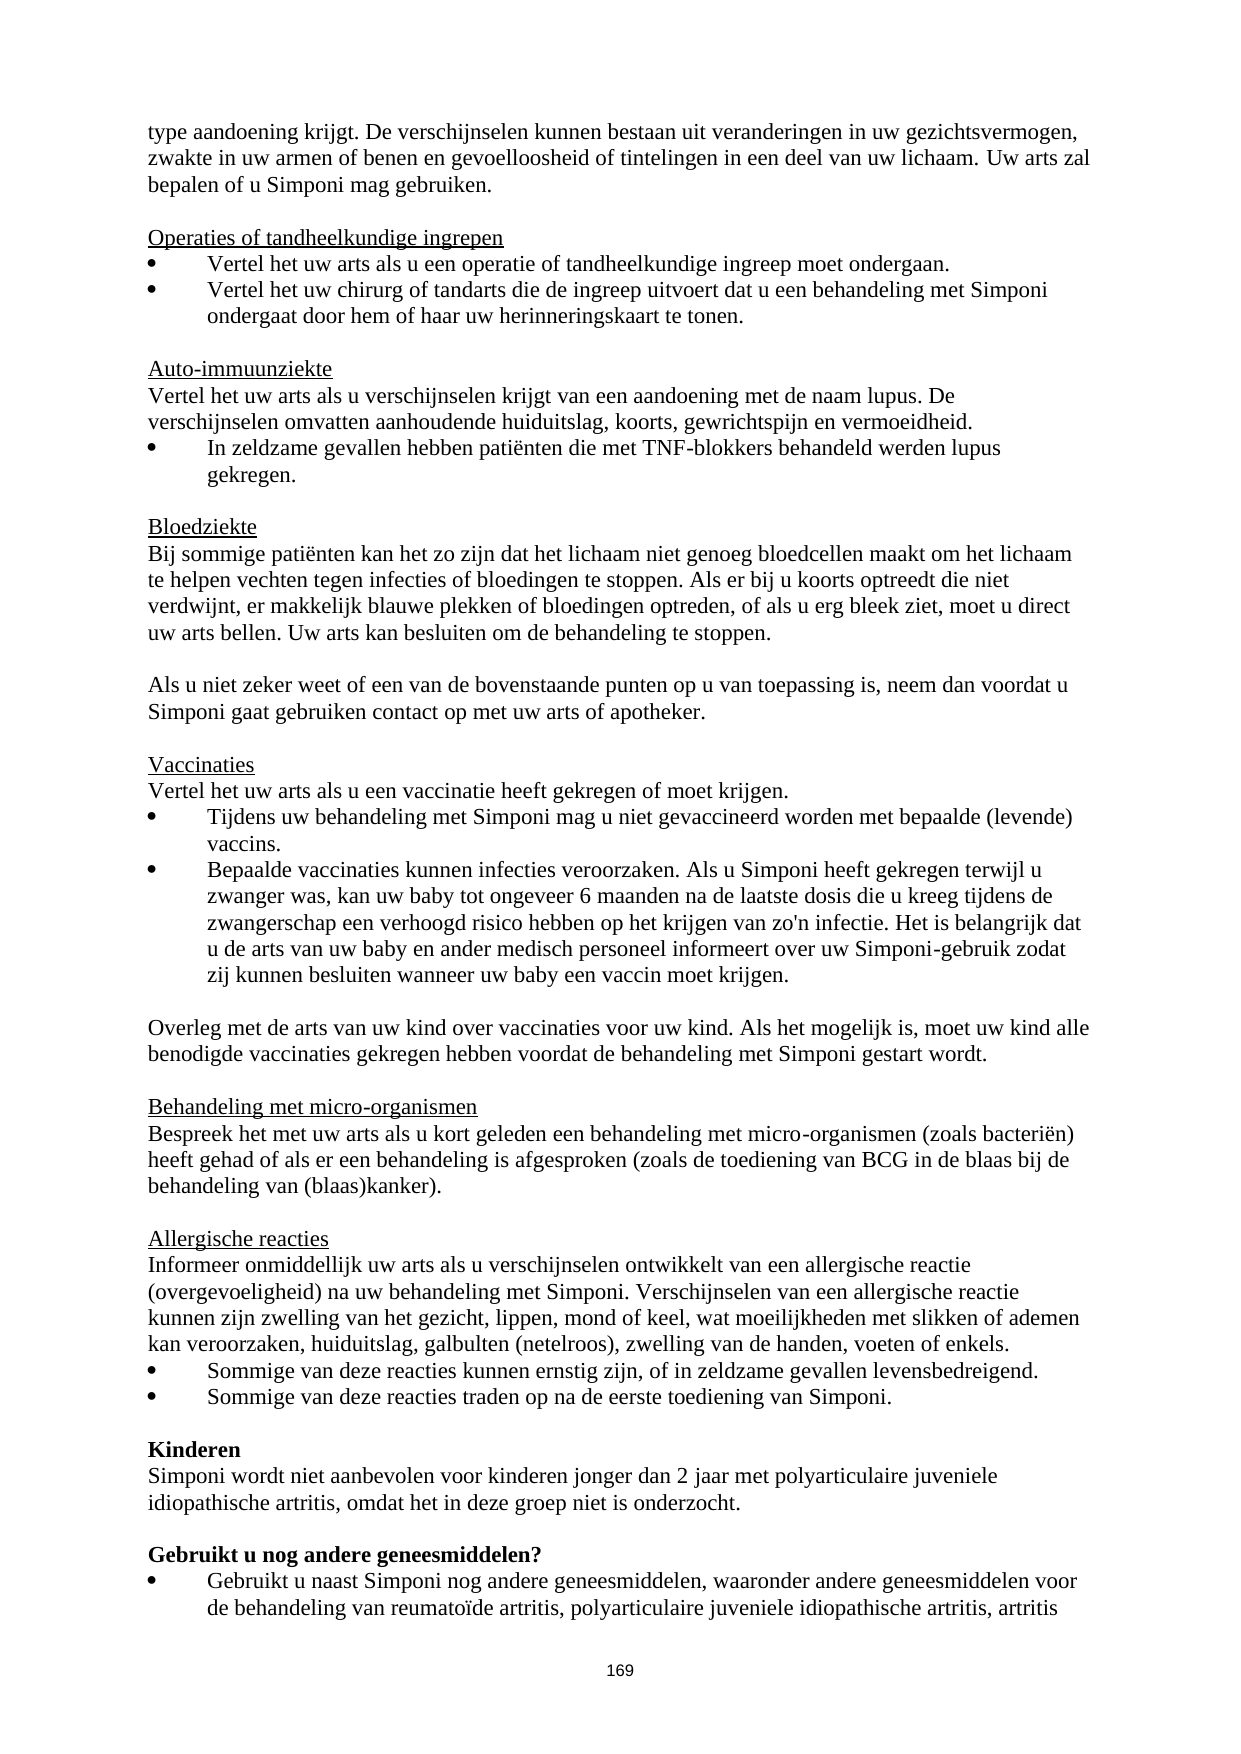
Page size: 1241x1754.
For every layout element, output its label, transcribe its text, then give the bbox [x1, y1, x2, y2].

list Sommige van deze reacties kunnen ernstig zijn, of in zeldzame gevallen levensbedreigend. [148, 1357, 1092, 1383]
list In zeldzame gevallen hebben patiënten die met TNF-blokkers behandeld werden lupus gekregen. [148, 434, 1092, 487]
text Auto-immuunziekte [148, 355, 1092, 382]
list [148, 1568, 1092, 1620]
text Simponi wordt niet aanbevolen voor kinderen jonger dan 2 jaar met polyarticulaire juveniele idiopathische artritis, omdat het in deze groep niet is onderzocht. [148, 1462, 1092, 1515]
text Kinderen [148, 1436, 1092, 1462]
text Vertel het uw arts als u een vaccinatie heeft gekregen of moet krijgen. [148, 777, 1092, 803]
text Vertel het uw arts als u verschijnselen krijgt van een aandoening met de naam lupus. De verschijnselen omvatten aanhoudende huiduitslag, koorts, gewrichtspijn en vermoeidheid. [148, 382, 1092, 434]
text Vaccinaties [148, 751, 1092, 777]
text Als u niet zeker weet of een van de bovenstaande punten op u van toepassing is, neem dan voordat u Simponi gaat gebruiken contact op met uw arts of apotheker. [148, 672, 1092, 724]
list Tijdens uw behandeling met Simponi mag u niet gevaccineerd worden met bepaalde (levende) vaccins. [148, 803, 1092, 856]
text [148, 118, 1092, 197]
text Allergische reacties [148, 1225, 1092, 1251]
list Vertel het uw arts als u een operatie of tandheelkundige ingreep moet ondergaan. [148, 250, 1092, 276]
text Informeer onmiddellijk uw arts als u verschijnselen ontwikkelt van een allergische reactie (overgevoeligheid) na uw behandeling met Simponi. Verschijnselen van een allergische reactie kunnen zijn zwelling van het gezicht, lippen, mond of keel, wat moeilijkheden met slikken of ademen kan veroorzaken, huiduitslag, galbulten (netelroos), zwelling van de handen, voeten of enkels. [148, 1251, 1092, 1357]
list Gebruikt u nog andere geneesmiddelen? [148, 1541, 1092, 1568]
list Sommige van deze reacties traden op na de eerste toediening van Simponi. [148, 1383, 1092, 1409]
list Vertel het uw chirurg of tandarts die de ingreep uitvoert dat u een behandeling met Simponi ondergaat door hem of haar uw herinneringskaart te tonen. [148, 276, 1092, 329]
list Bepaalde vaccinaties kunnen infecties veroorzaken. Als u Simponi heeft gekregen terwijl u zwanger was, kan uw baby tot ongeveer 6 maanden na de laatste dosis die u kreeg tijdens de zwangerschap een verhoogd risico hebben op het krijgen van zo'n infectie. Het is belangrijk dat u de arts van uw baby en ander medisch personeel informeert over uw Simponi-gebruik zodat zij kunnen besluiten wanneer uw baby een vaccin moet krijgen. [148, 856, 1092, 988]
text Behandeling met micro-organismen [148, 1093, 1092, 1119]
text Bloedziekte [148, 513, 1092, 540]
text Operaties of tandheelkundige ingrepen [148, 223, 1092, 250]
text Bij sommige patiënten kan het zo zijn dat het lichaam niet genoeg bloedcellen maakt om het lichaam te helpen vechten tegen infecties of bloedingen te stoppen. Als er bij u koorts optreedt die niet verdwijnt, er makkelijk blauwe plekken of bloedingen optreden, of als u erg bleek ziet, moet u direct uw arts bellen. Uw arts kan besluiten om de behandeling te stoppen. [148, 540, 1092, 645]
text Bespreek het met uw arts als u kort geleden een behandeling met micro-organismen (zoals bacteriën) heeft gehad of als er een behandeling is afgesproken (zoals de toediening van BCG in de blaas bij de behandeling van (blaas)kanker). [148, 1119, 1092, 1199]
text Overleg met de arts van uw kind over vaccinaties voor uw kind. Als het mogelijk is, moet uw kind alle benodigde vaccinaties gekregen hebben voordat de behandeling met Simponi gestart wordt. [148, 1014, 1092, 1067]
